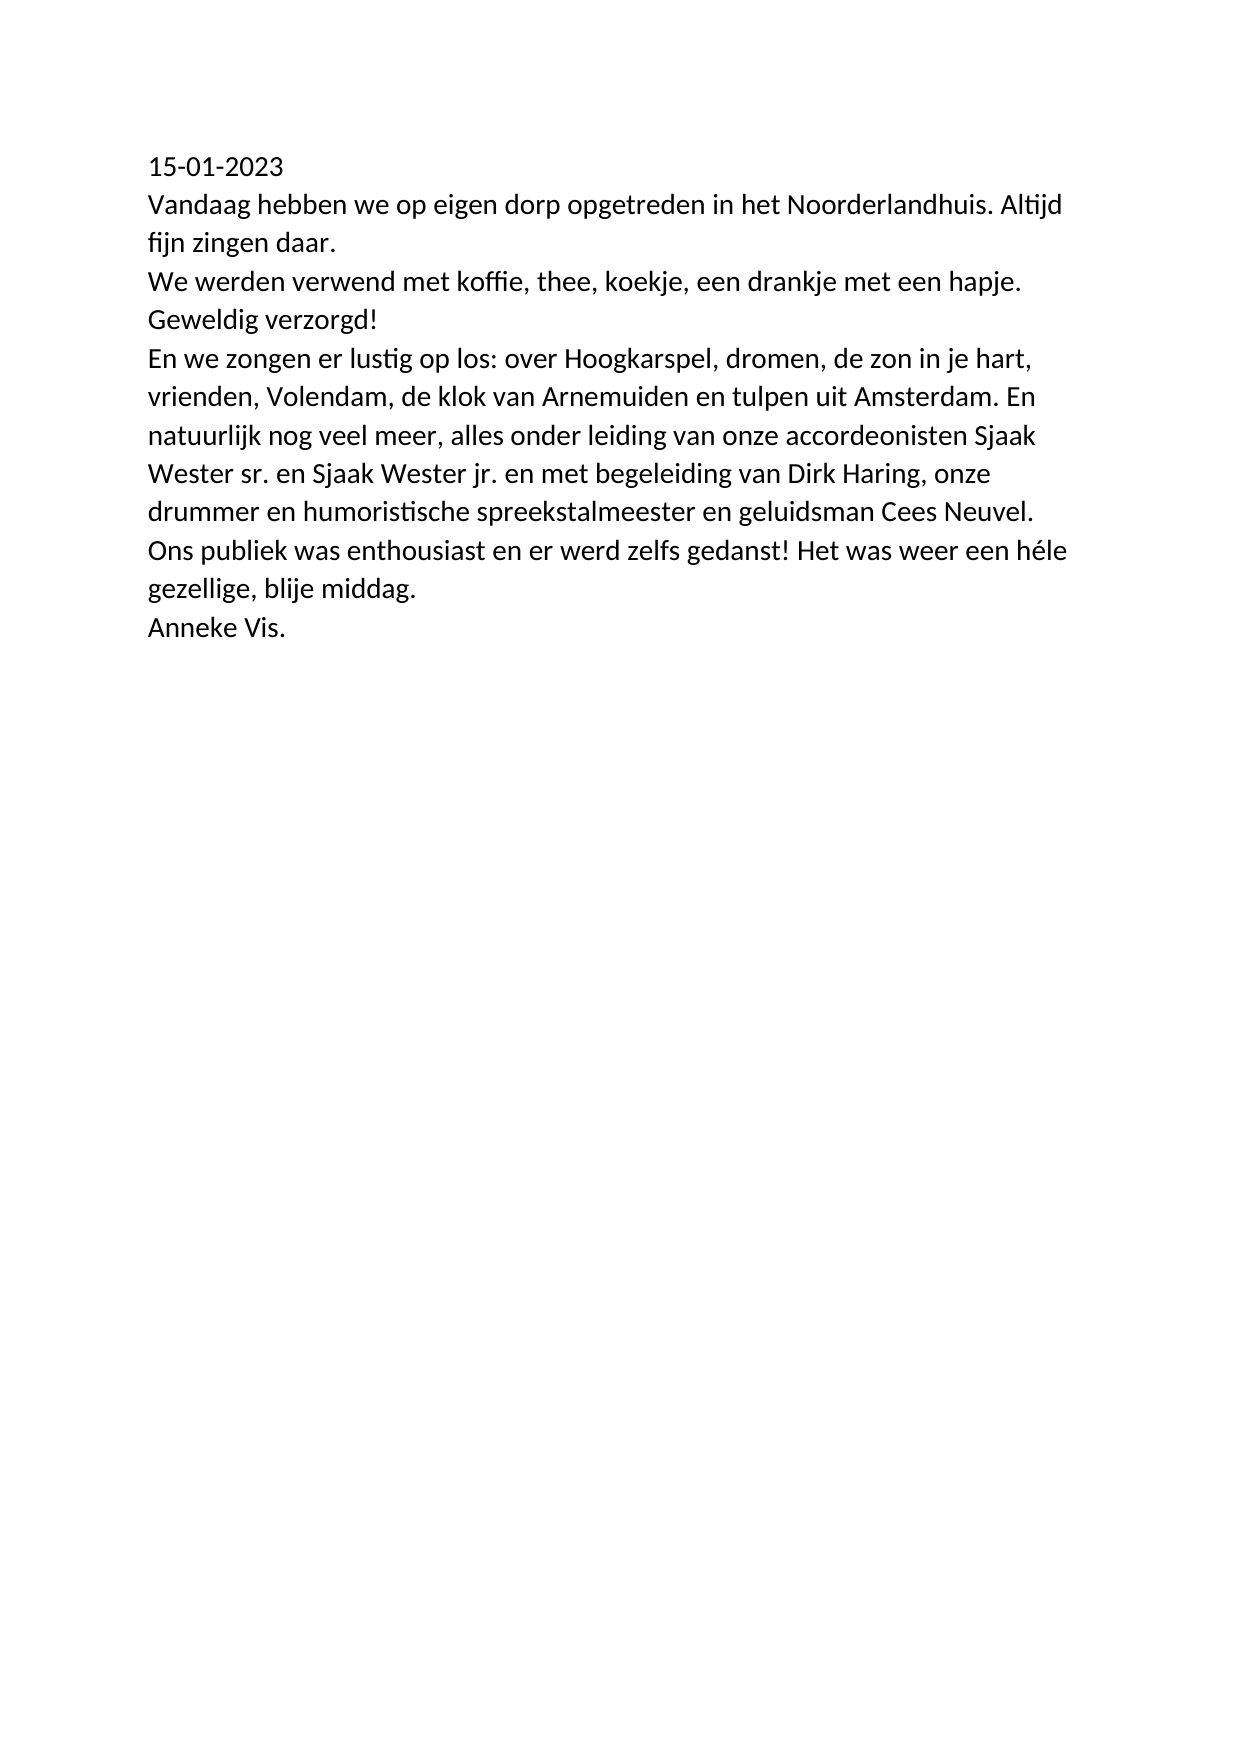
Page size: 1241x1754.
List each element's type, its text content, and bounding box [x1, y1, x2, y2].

text Ons publiek was enthousiast en er werd zelfs gedanst! Het was weer een héle gezellige, blije middag. [148, 532, 1093, 606]
text 15-01-2023 [148, 148, 1093, 183]
text We werden verwend met koffie, thee, koekje, een drankje met een hapje. Geweldig verzorgd! [148, 263, 1093, 337]
text En we zongen er lustig op los: over Hoogkarspel, dromen, de zon in je hart, vrienden, Volendam, de klok van Arnemuiden en tulpen uit Amsterdam. En natuurlijk nog veel meer, alles onder leiding van onze accordeonisten Sjaak Wester sr. en Sjaak Wester jr. en met begeleiding van Dirk Haring, onze drummer en humoristische spreekstalmeester en geluidsman Cees Neuvel. [148, 340, 1093, 529]
text Vandaag hebben we op eigen dorp opgetreden in het Noorderlandhuis. Altijd fijn zingen daar. [148, 186, 1093, 260]
text Anneke Vis. [148, 609, 1093, 644]
